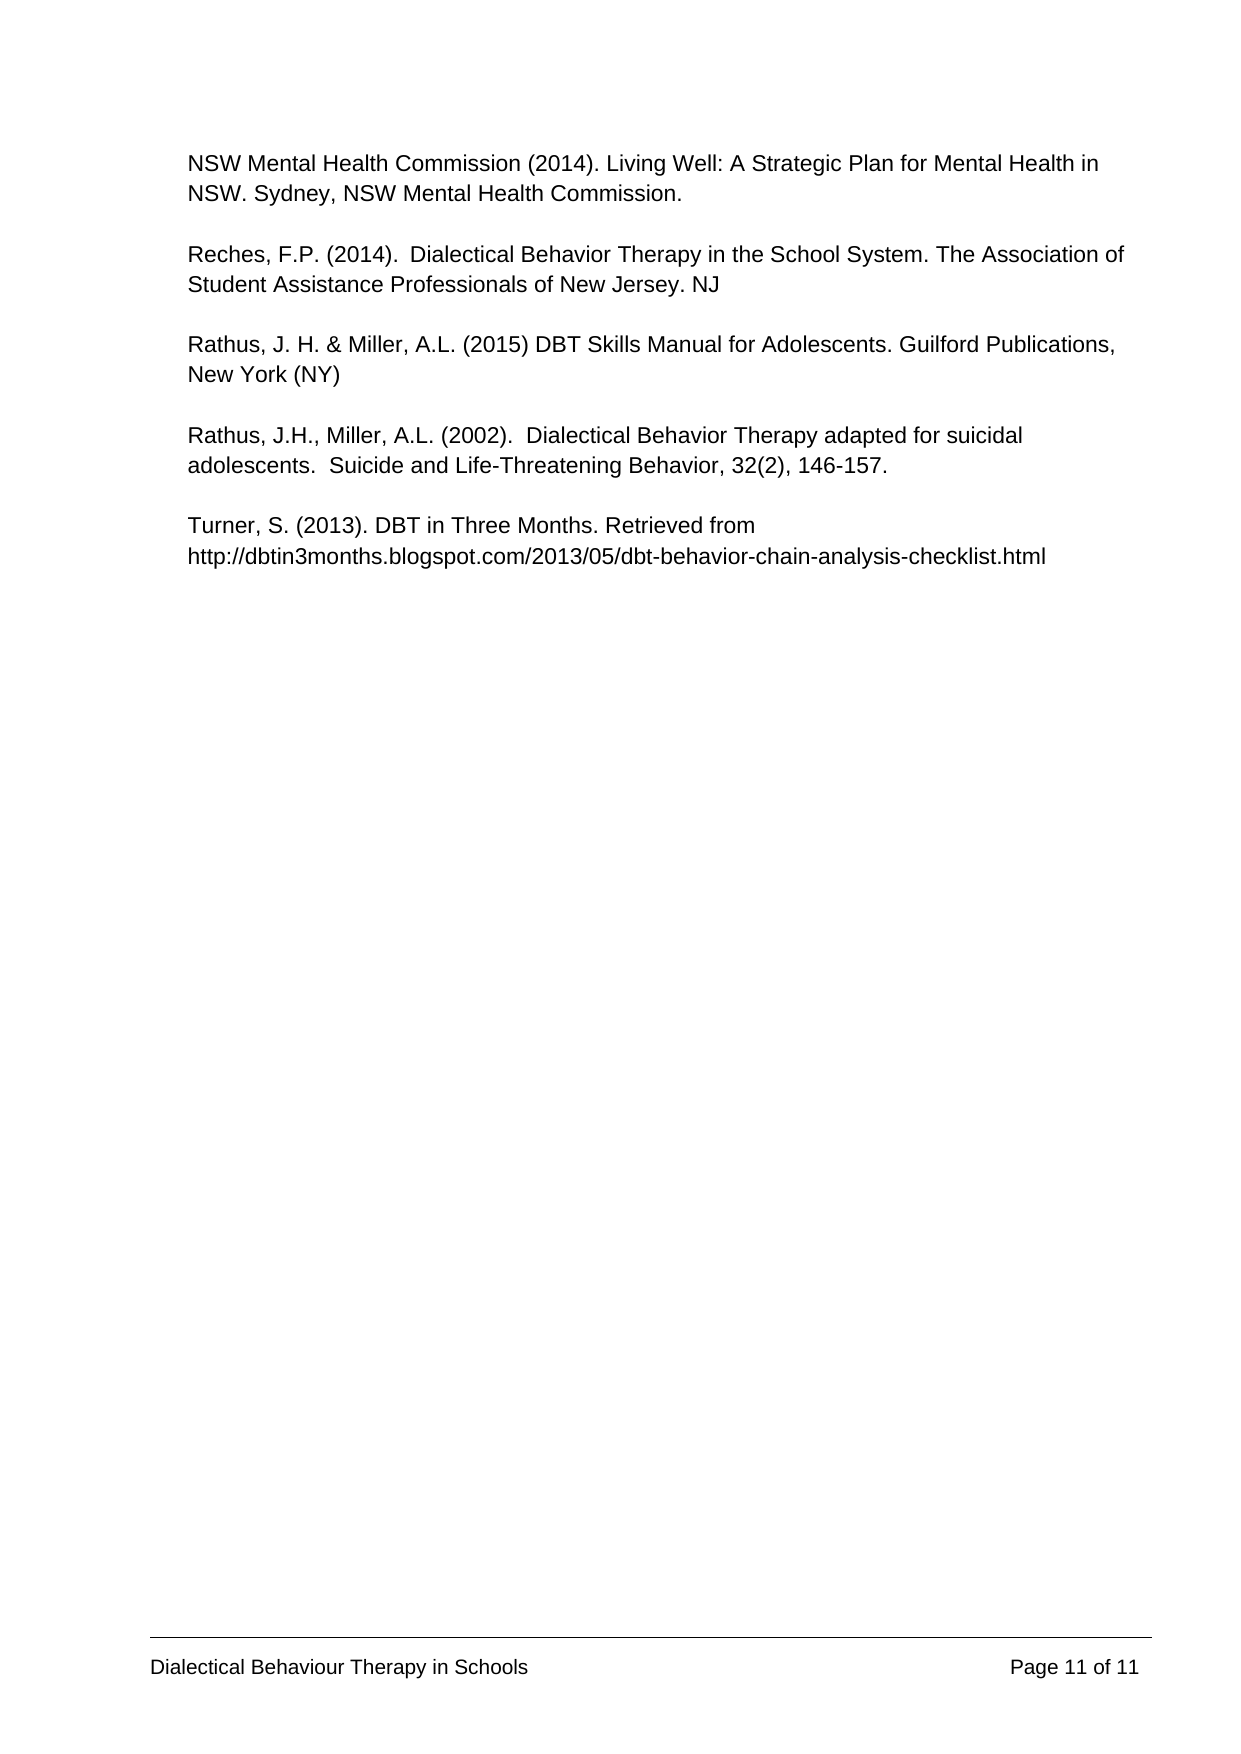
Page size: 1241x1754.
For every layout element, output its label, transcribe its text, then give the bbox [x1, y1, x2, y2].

text NSW Mental Health Commission (2014). Living Well: A Strategic Plan for Mental Health in NSW. Sydney, NSW Mental Health Commission. [187, 150, 1152, 207]
text Rathus, J.H., Miller, A.L. (2002). Dialectical Behavior Therapy adapted for suicidal adolescents. Suicide and Life-Threatening Behavior, 32(2), 146-157. [187, 422, 1152, 478]
text Turner, S. (2013). DBT in Three Months. Retrieved from http://dbtin3months.blogspot.com/2013/05/dbt-behavior-chain-analysis-checklist.html [187, 512, 1152, 569]
text Reches, F.P. (2014). Dialectical Behavior Therapy in the School System. The Association of Student Assistance Professionals of New Jersey. NJ [187, 241, 1152, 297]
text Rathus, J. H. & Miller, A.L. (2015) DBT Skills Manual for Adolescents. Guilford Publications, New York (NY) [187, 331, 1152, 388]
